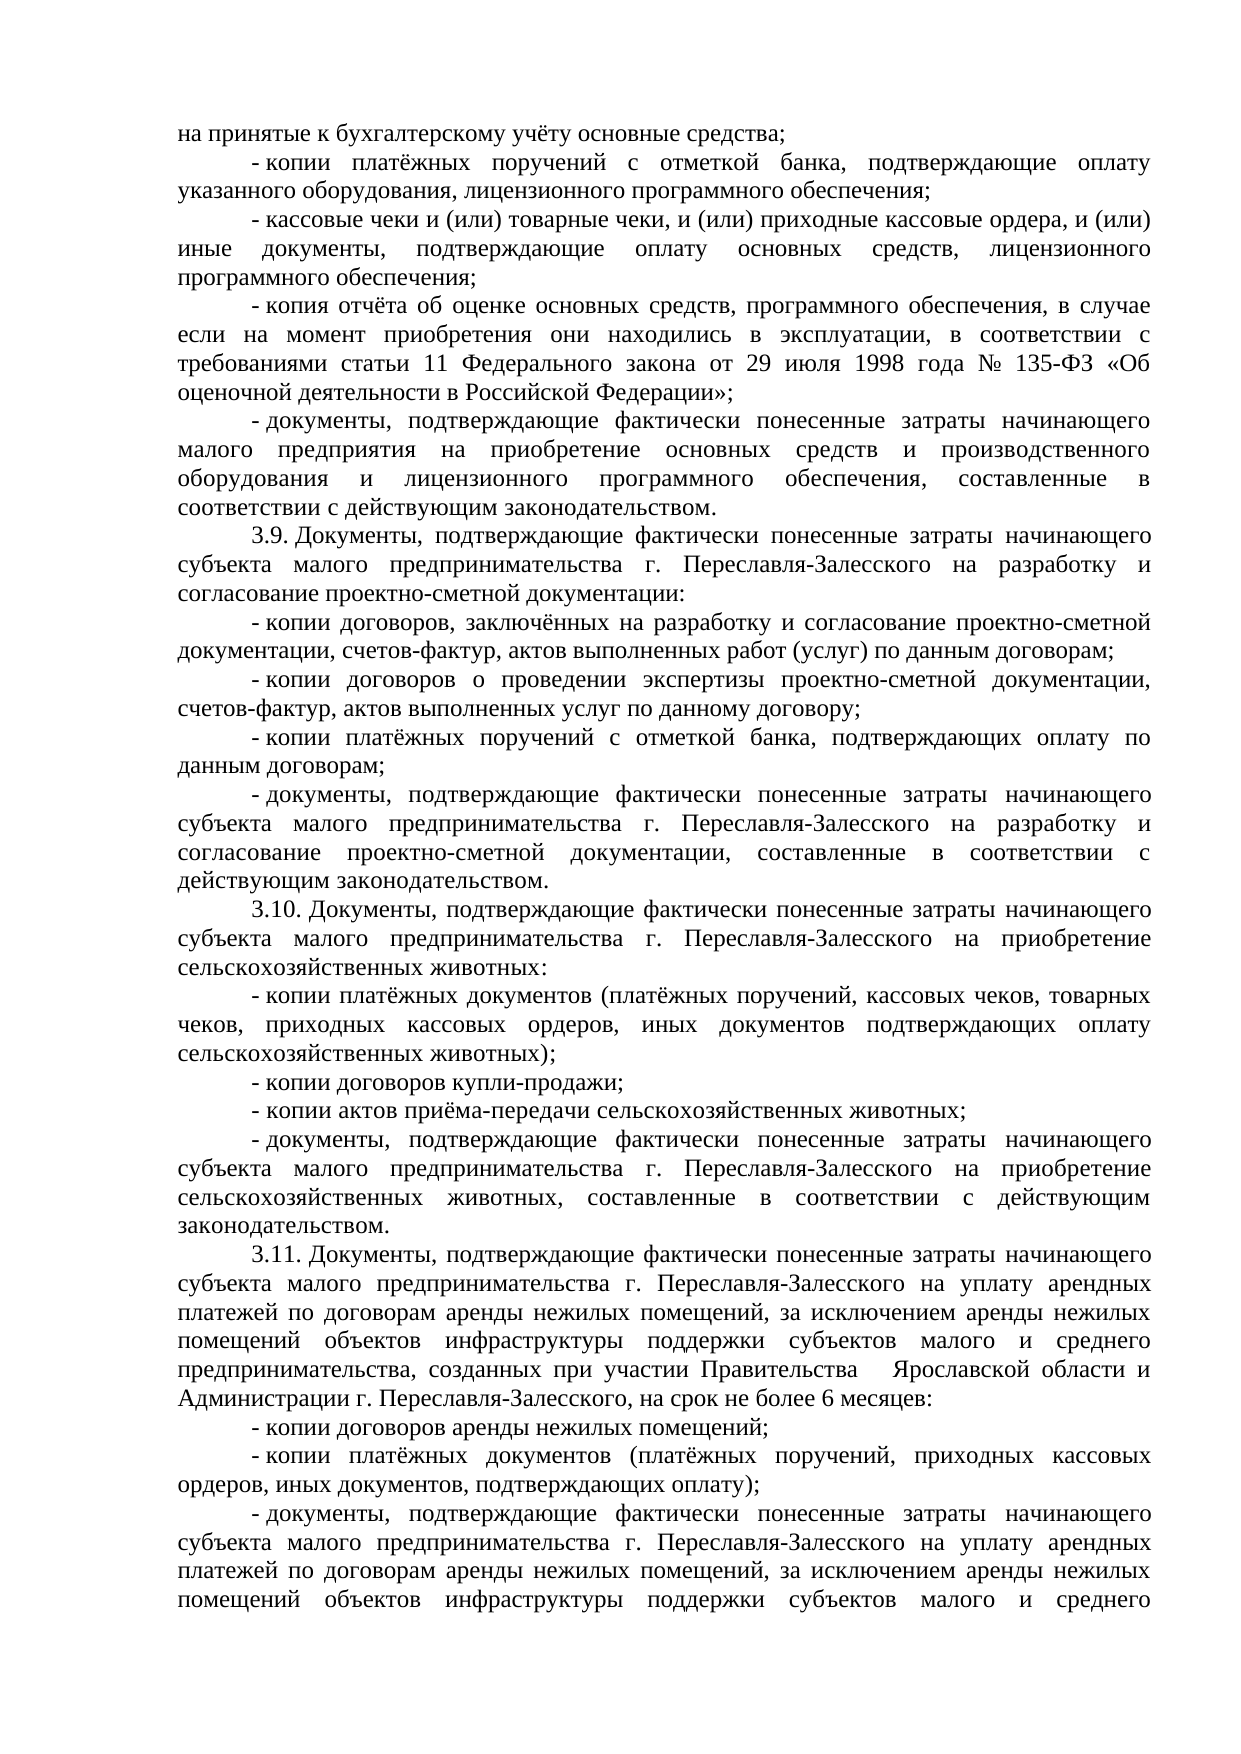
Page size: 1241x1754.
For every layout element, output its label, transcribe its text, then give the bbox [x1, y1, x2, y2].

text - копия отчёта об оценке основных средств, программного обеспечения, в случае если на момент приобретения они находились в эксплуатации, в соответствии с требованиями статьи 11 Федерального закона от 29 июля 1998 года № 135-ФЗ «Об оценочной деятельности в Российской Федерации»; [177, 291, 1152, 406]
text 3.11. Документы, подтверждающие фактически понесенные затраты начинающего субъекта малого предпринимательства г. Переславля-Залесского на уплату арендных платежей по договорам аренды нежилых помещений, за исключением аренды нежилых помещений объектов инфраструктуры поддержки субъектов малого и среднего предпринимательства, созданных при участии Правительства Ярославской области и Администрации г. Переславля-Залесского, на срок не более 6 месяцев: [177, 1239, 1152, 1412]
text - копии платёжных документов (платёжных поручений, приходных кассовых ордеров, иных документов, подтверждающих оплату); [177, 1441, 1152, 1498]
text - копии платёжных поручений с отметкой банка, подтверждающих оплату по данным договорам; [177, 722, 1152, 779]
text - копии актов приёма-передачи сельскохозяйственных животных; [177, 1096, 1152, 1124]
text - копии договоров аренды нежилых помещений; [177, 1412, 1152, 1441]
text - копии договоров, заключённых на разработку и согласование проектно-сметной документации, счетов-фактур, актов выполненных работ (услуг) по данным договорам; [177, 607, 1152, 664]
text - копии договоров купли-продажи; [177, 1067, 1152, 1096]
text 3.10. Документы, подтверждающие фактически понесенные затраты начинающего субъекта малого предпринимательства г. Переславля-Залесского на приобретение сельскохозяйственных животных: [177, 894, 1152, 981]
text - документы, подтверждающие фактически понесенные затраты начинающего малого предприятия на приобретение основных средств и производственного оборудования и лицензионного программного обеспечения, составленные в соответствии с действующим законодательством. [177, 406, 1152, 521]
text - документы, подтверждающие фактически понесенные затраты начинающего субъекта малого предпринимательства г. Переславля-Залесского на приобретение сельскохозяйственных животных, составленные в соответствии с действующим законодательством. [177, 1124, 1152, 1239]
text - копии платёжных документов (платёжных поручений, кассовых чеков, товарных чеков, приходных кассовых ордеров, иных документов подтверждающих оплату сельскохозяйственных животных); [177, 981, 1152, 1067]
text - копии договоров о проведении экспертизы проектно-сметной документации, счетов-фактур, актов выполненных услуг по данному договору; [177, 664, 1152, 722]
text - кассовые чеки и (или) товарные чеки, и (или) приходные кассовые ордера, и (или) иные документы, подтверждающие оплату основных средств, лицензионного программного обеспечения; [177, 204, 1152, 291]
text 3.9. Документы, подтверждающие фактически понесенные затраты начинающего субъекта малого предпринимательства г. Переславля-Залесского на разработку и согласование проектно-сметной документации: [177, 521, 1152, 607]
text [177, 1498, 1152, 1613]
text - документы, подтверждающие фактически понесенные затраты начинающего субъекта малого предпринимательства г. Переславля-Залесского на разработку и согласование проектно-сметной документации, составленные в соответствии с действующим законодательством. [177, 779, 1152, 894]
text - копии платёжных поручений с отметкой банка, подтверждающие оплату указанного оборудования, лицензионного программного обеспечения; [177, 147, 1152, 204]
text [177, 118, 1152, 147]
